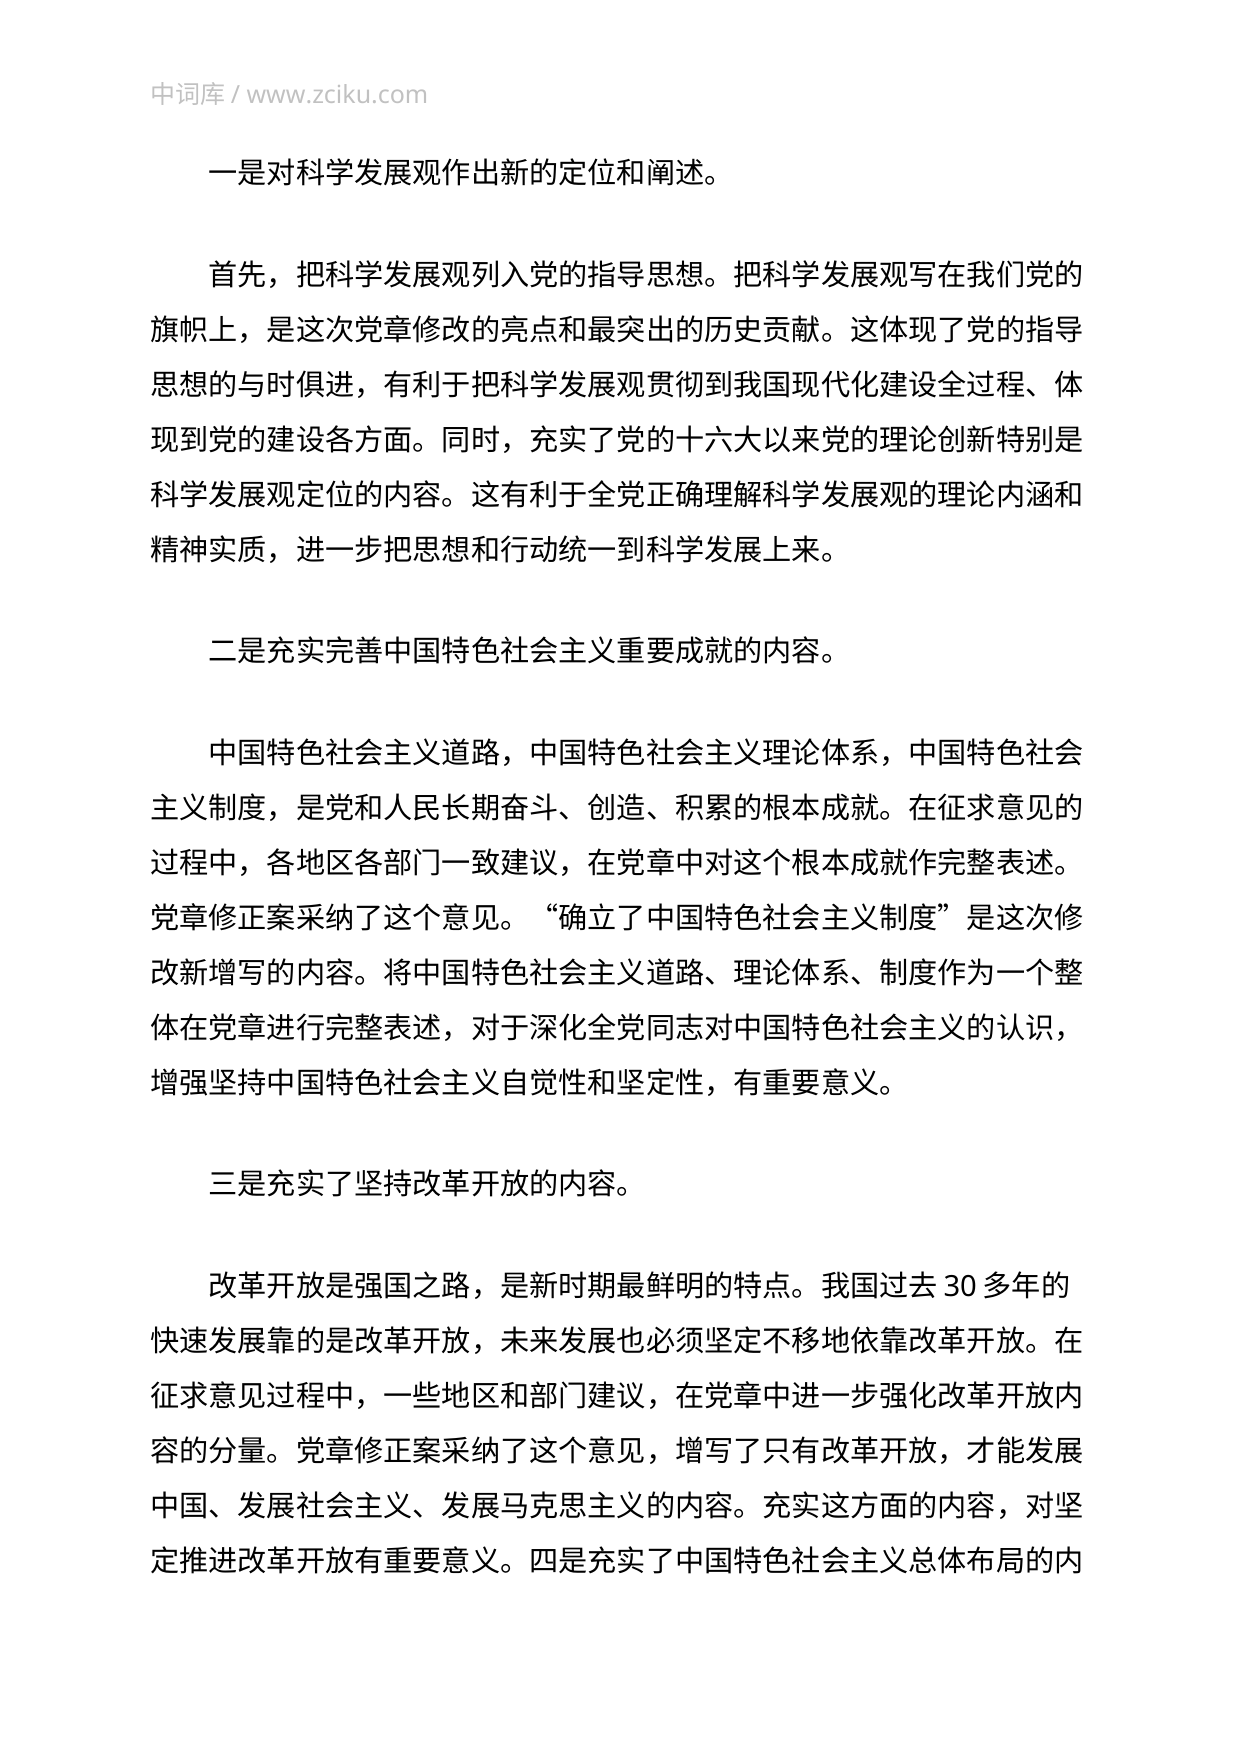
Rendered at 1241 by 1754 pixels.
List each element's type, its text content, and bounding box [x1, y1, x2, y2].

text 中国特色社会主义道路，中国特色社会主义理论体系，中国特色社会主义制度，是党和人民长期奋斗、创造、积累的根本成就。在征求意见的过程中，各地区各部门一致建议，在党章中对这个根本成就作完整表述。党章修正案采纳了这个意见。“确立了中国特色社会主义制度”是这次修改新增写的内容。将中国特色社会主义道路、理论体系、制度作为一个整体在党章进行完整表述，对于深化全党同志对中国特色社会主义的认识，增强坚持中国特色社会主义自觉性和坚定性，有重要意义。 [150, 730, 1090, 1101]
text 二是充实完善中国特色社会主义重要成就的内容。 [150, 628, 1090, 670]
text 一是对科学发展观作出新的定位和阐述。 [150, 150, 1090, 192]
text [150, 1263, 1090, 1579]
text 三是充实了坚持改革开放的内容。 [150, 1161, 1090, 1203]
text 首先，把科学发展观列入党的指导思想。把科学发展观写在我们党的旗帜上，是这次党章修改的亮点和最突出的历史贡献。这体现了党的指导思想的与时俱进，有利于把科学发展观贯彻到我国现代化建设全过程、体现到党的建设各方面。同时，充实了党的十六大以来党的理论创新特别是科学发展观定位的内容。这有利于全党正确理解科学发展观的理论内涵和精神实质，进一步把思想和行动统一到科学发展上来。 [150, 252, 1090, 568]
